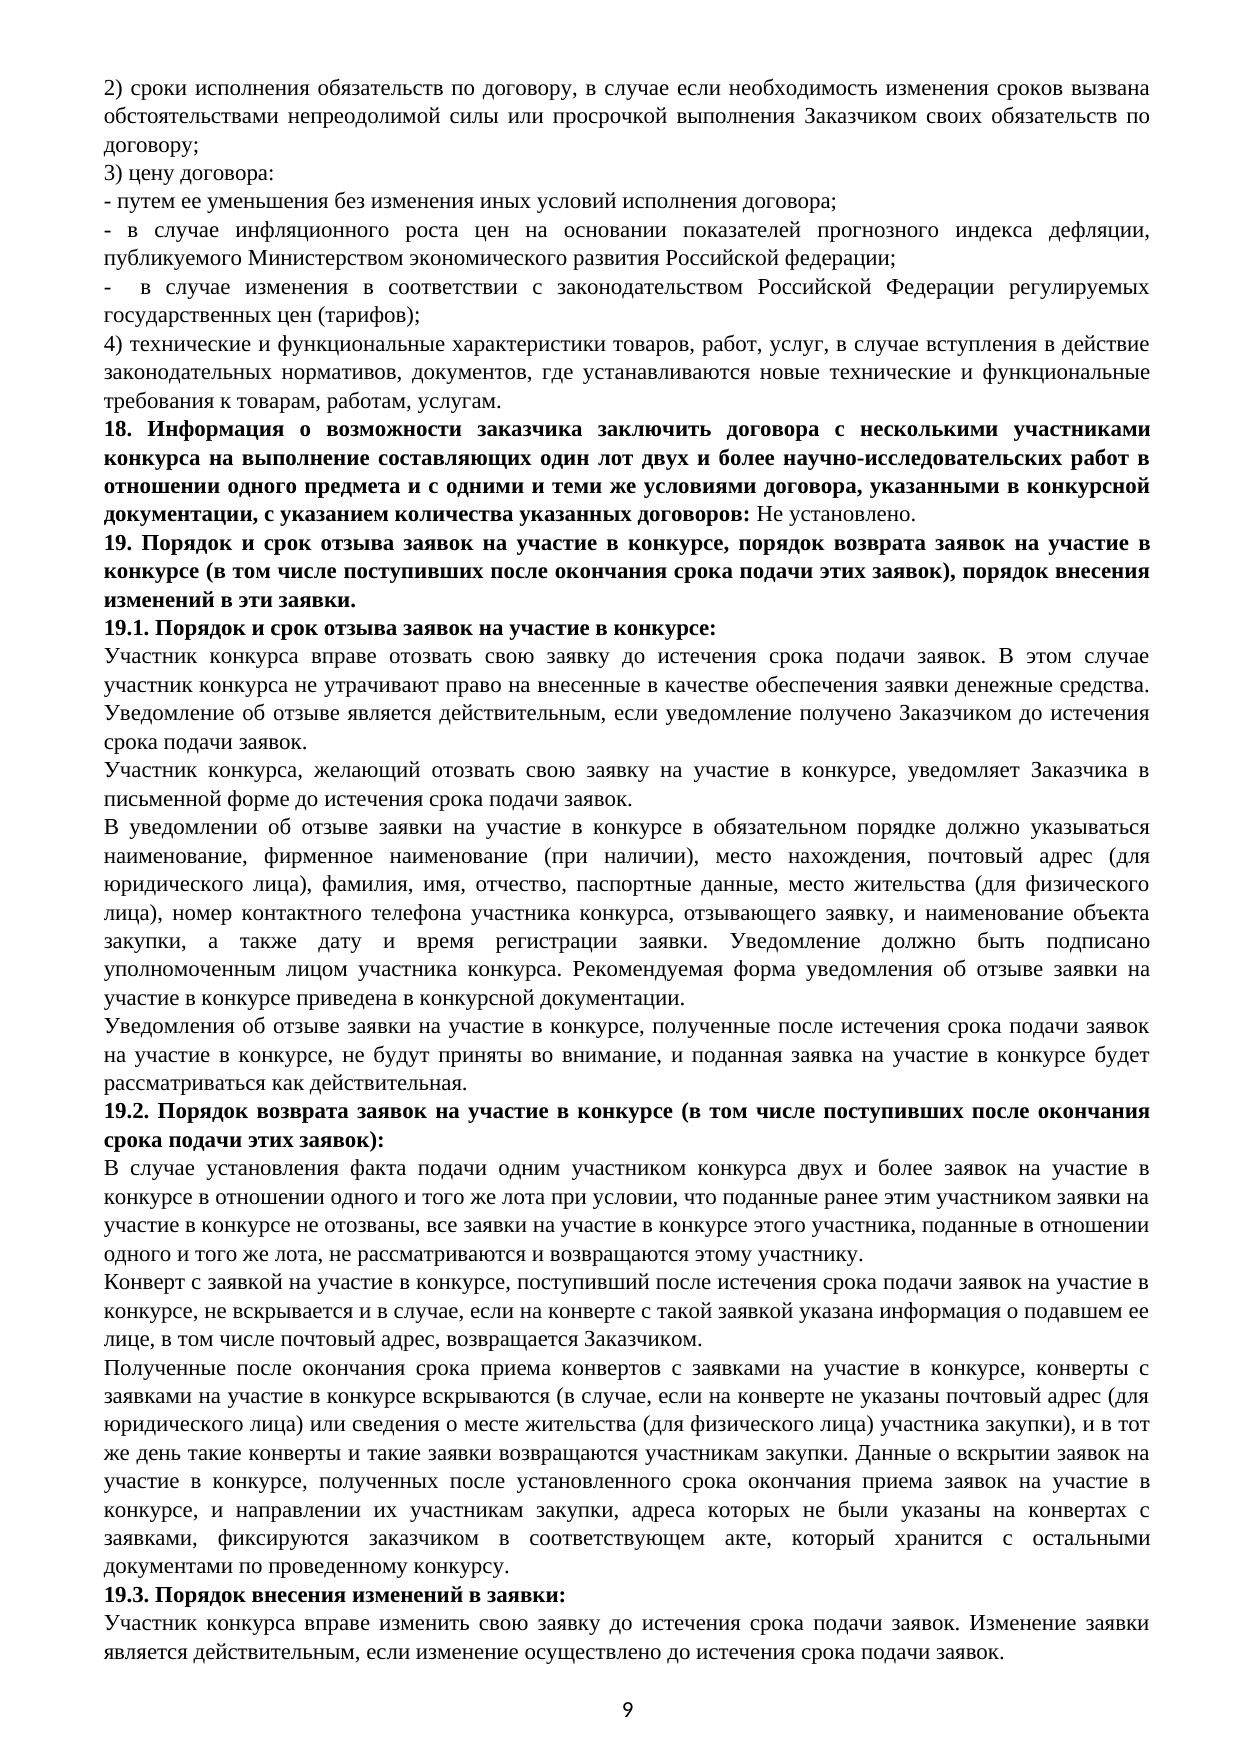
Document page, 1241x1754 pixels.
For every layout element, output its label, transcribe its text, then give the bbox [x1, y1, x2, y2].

text 3) цену договора: [103, 159, 1152, 186]
text Конверт с заявкой на участие в конкурсе, поступивший после истечения срока подачи заявок на участие в конкурсе, не вскрывается и в случае, если на конверте с такой заявкой указана информация о подавшем ее лице, в том числе почтовый адрес, возвращается Заказчиком. [103, 1268, 1152, 1351]
text 2) сроки исполнения обязательств по договору, в случае если необходимость изменения сроков вызвана обстоятельствами непреодолимой силы или просрочкой выполнения Заказчиком своих обязательств по договору; [103, 74, 1152, 157]
text 19.2. Порядок возврата заявок на участие в конкурсе (в том числе поступивших после окончания срока подачи этих заявок): [103, 1098, 1152, 1152]
text Участник конкурса вправе отозвать свою заявку до истечения срока подачи заявок. В этом случае участник конкурса не утрачивают право на внесенные в качестве обеспечения заявки денежные средства. Уведомление об отзыве является действительным, если уведомление получено Заказчиком до истечения срока подачи заявок. [103, 643, 1152, 754]
text В уведомлении об отзыве заявки на участие в конкурсе в обязательном порядке должно указываться наименование, фирменное наименование (при наличии), место нахождения, почтовый адрес (для юридического лица), фамилия, имя, отчество, паспортные данные, место жительства (для физического лица), номер контактного телефона участника конкурса, отзывающего заявку, и наименование объекта закупки, а также дату и время регистрации заявки. Уведомление должно быть подписано уполномоченным лицом участника конкурса. Рекомендуемая форма уведомления об отзыве заявки на участие в конкурсе приведена в конкурсной документации. [103, 813, 1152, 1010]
text 18. Информация о возможности заказчика заключить договора с несколькими участниками конкурса на выполнение составляющих один лот двух и более научно-исследовательских работ в отношении одного предмета и с одними и теми же условиями договора, указанными в конкурсной документации, с указанием количества указанных договоров: Не установлено. [103, 415, 1152, 527]
text - в случае изменения в соответствии с законодательством Российской Федерации регулируемых государственных цен (тарифов); [103, 273, 1152, 328]
text Уведомления об отзыве заявки на участие в конкурсе, полученные после истечения срока подачи заявок на участие в конкурсе, не будут приняты во внимание, и поданная заявка на участие в конкурсе будет рассматриваться как действительная. [103, 1012, 1152, 1096]
text 19. Порядок и срок отзыва заявок на участие в конкурсе, порядок возврата заявок на участие в конкурсе (в том числе поступивших после окончания срока подачи этих заявок), порядок внесения изменений в эти заявки. [103, 529, 1152, 612]
text Полученные после окончания срока приема конвертов с заявками на участие в конкурсе, конверты с заявками на участие в конкурсе вскрываются (в случае, если на конверте не указаны почтовый адрес (для юридического лица) или сведения о месте жительства (для физического лица) участника закупки), и в тот же день такие конверты и такие заявки возвращаются участникам закупки. Данные о вскрытии заявок на участие в конкурсе, полученных после установленного срока окончания приема заявок на участие в конкурсе, и направлении их участникам закупки, адреса которых не были указаны на конвертах с заявками, фиксируются заказчиком в соответствующем акте, который хранится с остальными документами по проведенному конкурсу. [103, 1353, 1152, 1579]
text 19.1. Порядок и срок отзыва заявок на участие в конкурсе: [103, 614, 1152, 641]
text 19.3. Порядок внесения изменений в заявки: [103, 1581, 1152, 1607]
text - путем ее уменьшения без изменения иных условий исполнения договора; [103, 188, 1152, 214]
text - в случае инфляционного роста цен на основании показателей прогнозного индекса дефляции, публикуемого Министерством экономического развития Российской федерации; [103, 216, 1152, 271]
text Участник конкурса, желающий отозвать свою заявку на участие в конкурсе, уведомляет Заказчика в письменной форме до истечения срока подачи заявок. [103, 756, 1152, 811]
text 4) технические и функциональные характеристики товаров, работ, услуг, в случае вступления в действие законодательных нормативов, документов, где устанавливаются новые технические и функциональные требования к товарам, работам, услугам. [103, 330, 1152, 413]
text В случае установления факта подачи одним участником конкурса двух и более заявок на участие в конкурсе в отношении одного и того же лота при условии, что поданные ранее этим участником заявки на участие в конкурсе не отозваны, все заявки на участие в конкурсе этого участника, поданные в отношении одного и того же лота, не рассматриваются и возвращаются этому участнику. [103, 1154, 1152, 1266]
text Участник конкурса вправе изменить свою заявку до истечения срока подачи заявок. Изменение заявки является действительным, если изменение осуществлено до истечения срока подачи заявок. [103, 1609, 1152, 1664]
